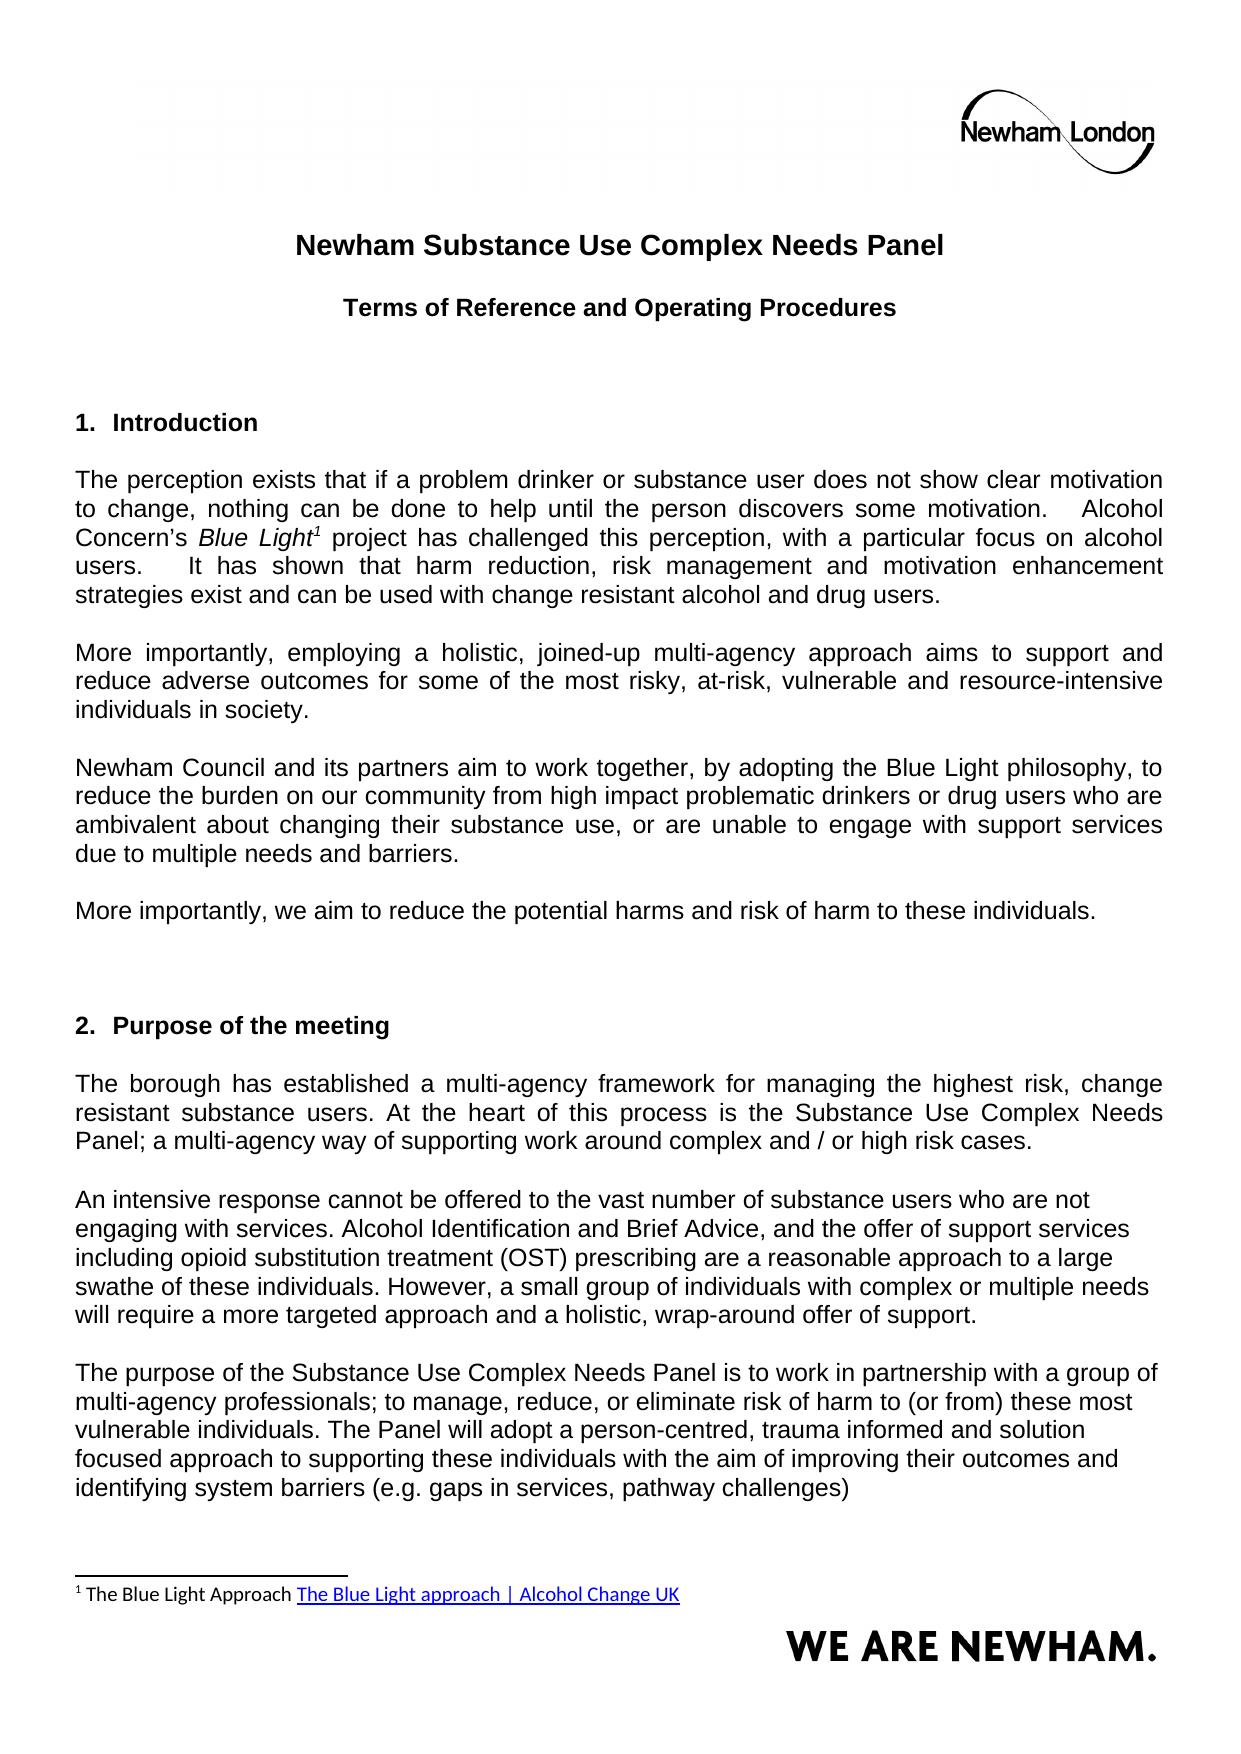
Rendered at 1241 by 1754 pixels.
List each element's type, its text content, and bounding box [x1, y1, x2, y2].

list Purpose of the meeting [75, 1011, 1165, 1040]
text Terms of Reference and Operating Procedures [75, 292, 1165, 321]
text Newham Substance Use Complex Needs Panel [75, 228, 1165, 262]
text Newham Council and its partners aim to work together, by adopting the Blue Light philosophy, to reduce the burden on our community from high impact problematic drinkers or drug users who are ambivalent about changing their substance use, or are unable to engage with support services due to multiple needs and barriers. [75, 752, 1165, 867]
text More importantly, employing a holistic, joined-up multi-agency approach aims to support and reduce adverse outcomes for some of the most risky, at-risk, vulnerable and resource-intensive individuals in society. [75, 637, 1165, 724]
picture [113, 1607, 1180, 1681]
text More importantly, we aim to reduce the potential harms and risk of harm to these individuals. [75, 896, 1165, 925]
text The borough has established a multi-agency framework for managing the highest risk, change resistant substance users. At the heart of this process is the Substance Use Complex Needs Panel; a multi-agency way of supporting work around complex and / or high risk cases. [75, 1069, 1165, 1155]
text The perception exists that if a problem drinker or substance user does not show clear motivation to change, nothing can be done to help until the person discovers some motivation. Alcohol Concern’s Blue Light project has challenged this perception, with a particular focus on alcohol users. It has shown that harm reduction, risk management and motivation enhancement strategies exist and can be used with change resistant alcohol and drug users. [75, 465, 1165, 609]
text An intensive response cannot be offered to the vast number of substance users who are not engaging with services. Alcohol Identification and Brief Advice, and the offer of support services including opioid substitution treatment (OST) prescribing are a reasonable approach to a large swathe of these individuals. However, a small group of individuals with complex or multiple needs will require a more targeted approach and a holistic, wrap-around offer of support. [75, 1186, 1165, 1329]
list Introduction [75, 407, 1165, 436]
text The purpose of the Substance Use Complex Needs Panel is to work in partnership with a group of multi-agency professionals; to manage, reduce, or eliminate risk of harm to (or from) these most vulnerable individuals. The Panel will adopt a person-centred, trauma informed and solution focused approach to supporting these individuals with the aim of improving their outcomes and identifying system barriers (e.g. gaps in services, pathway challenges) [75, 1358, 1165, 1502]
picture [132, 73, 1160, 195]
